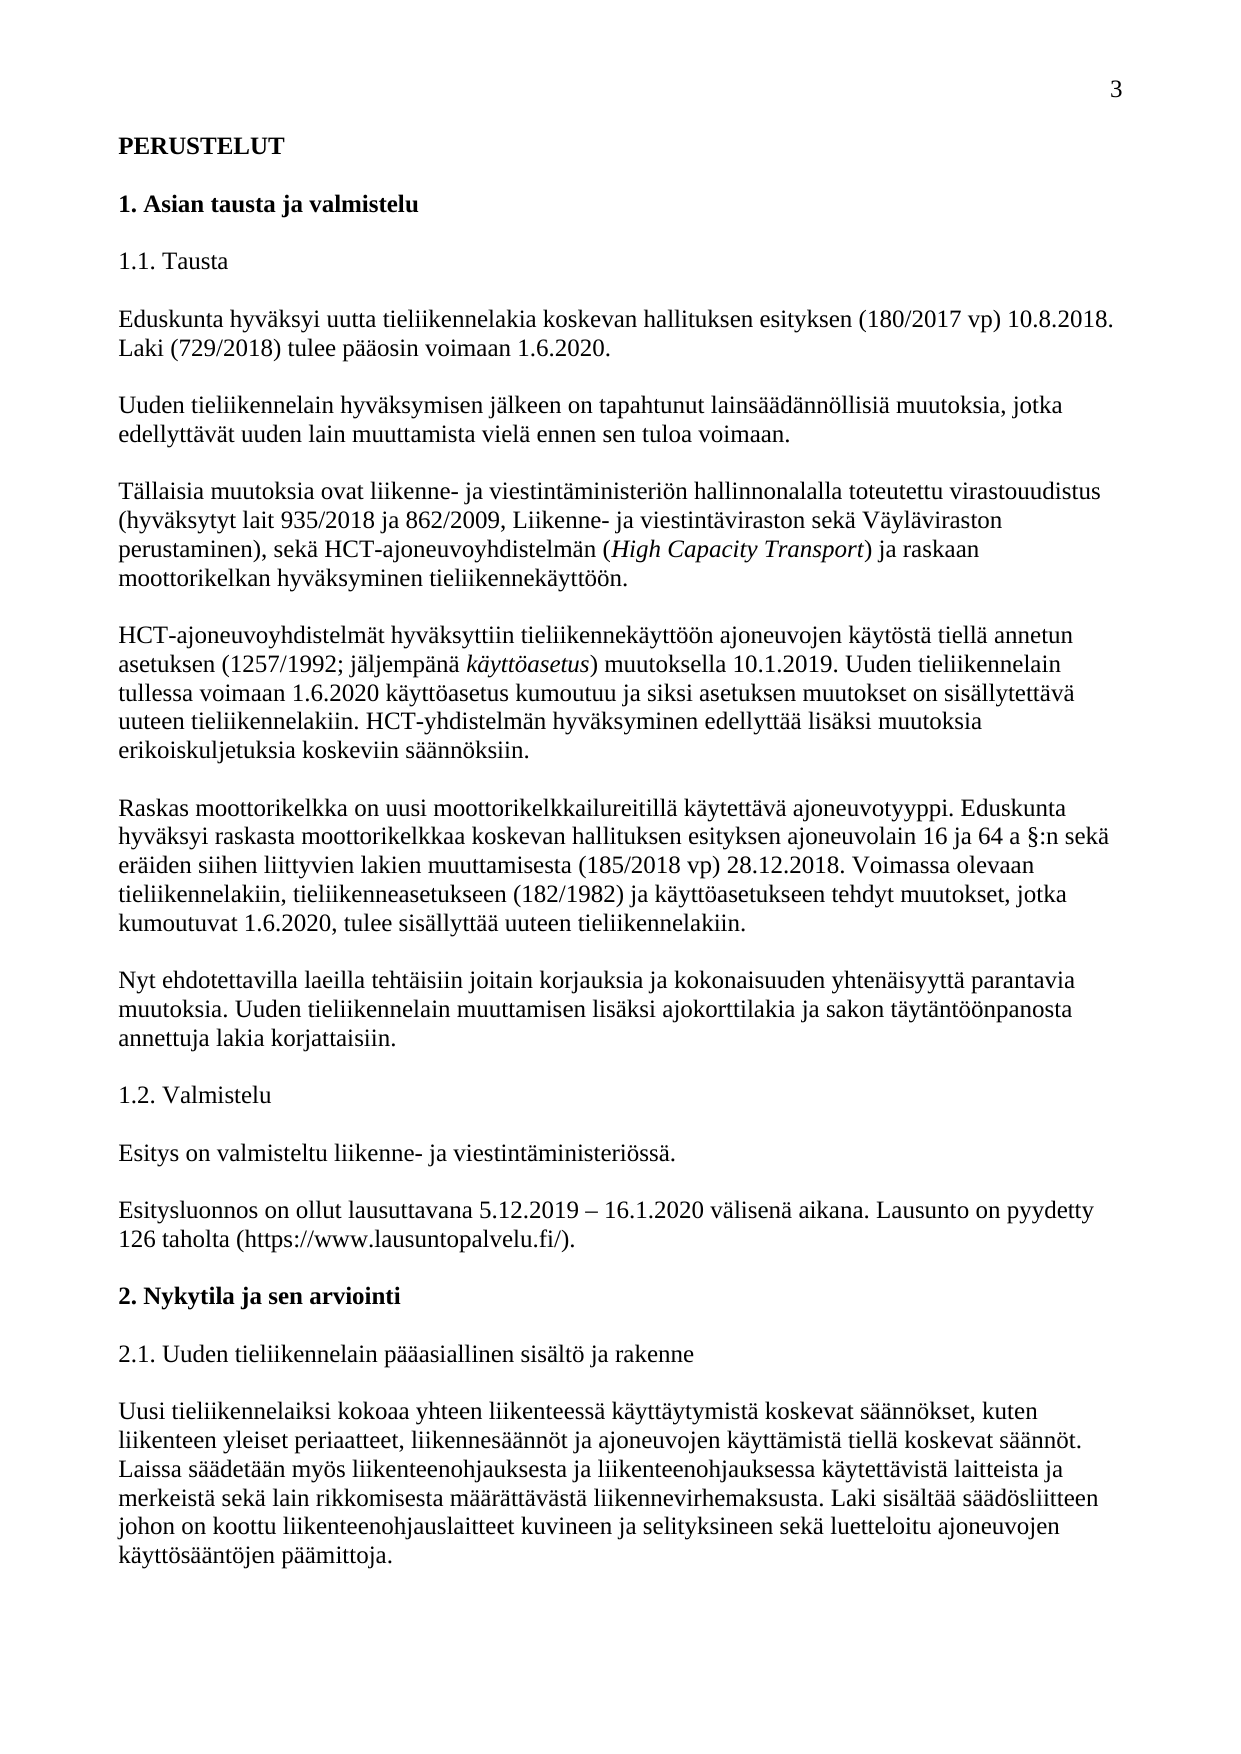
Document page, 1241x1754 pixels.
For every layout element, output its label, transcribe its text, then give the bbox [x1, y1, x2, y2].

text 1. Asian tausta ja valmistelu [118, 189, 1122, 218]
text Uuden tieliikennelain hyväksymisen jälkeen on tapahtunut lainsäädännöllisiä muutoksia, jotka edellyttävät uuden lain muuttamista vielä ennen sen tuloa voimaan. [118, 390, 1122, 448]
text Uusi tieliikennelaiksi kokoaa yhteen liikenteessä käyttäytymistä koskevat säännökset, kuten liikenteen yleiset periaatteet, liikennesäännöt ja ajoneuvojen käyttämistä tiellä koskevat säännöt. Laissa säädetään myös liikenteenohjauksesta ja liikenteenohjauksessa käytettävistä laitteista ja merkeistä sekä lain rikkomisesta määrättävästä liikennevirhemaksusta. Laki sisältää säädösliitteen johon on koottu liikenteenohjauslaitteet kuvineen ja selityksineen sekä luetteloitu ajoneuvojen käyttösääntöjen päämittoja. [118, 1396, 1122, 1569]
text 1.1. Tausta [118, 246, 1122, 275]
text Esitys on valmisteltu liikenne- ja viestintäministeriössä. [118, 1138, 1122, 1166]
text Tällaisia muutoksia ovat liikenne- ja viestintäministeriön hallinnonalalla toteutettu virastouudistus (hyväksytyt lait 935/2018 ja 862/2009, Liikenne- ja viestintäviraston sekä Väyläviraston perustaminen), sekä HCT-ajoneuvoyhdistelmän (High Capacity Transport) ja raskaan moottorikelkan hyväksyminen tieliikennekäyttöön. [118, 476, 1122, 591]
text 1.2. Valmistelu [118, 1080, 1122, 1109]
text HCT-ajoneuvoyhdistelmät hyväksyttiin tieliikennekäyttöön ajoneuvojen käytöstä tiellä annetun asetuksen (1257/1992; jäljempänä käyttöasetus) muutoksella 10.1.2019. Uuden tieliikennelain tullessa voimaan 1.6.2020 käyttöasetus kumoutuu ja siksi asetuksen muutokset on sisällytettävä uuteen tieliikennelakiin. HCT-yhdistelmän hyväksyminen edellyttää lisäksi muutoksia erikoiskuljetuksia koskeviin säännöksiin. [118, 620, 1122, 764]
text Esitysluonnos on ollut lausuttavana 5.12.2019 – 16.1.2020 välisenä aikana. Lausunto on pyydetty 126 taholta (https://www.lausuntopalvelu.fi/). [118, 1195, 1122, 1253]
text Raskas moottorikelkka on uusi moottorikelkkailureitillä käytettävä ajoneuvotyyppi. Eduskunta hyväksyi raskasta moottorikelkkaa koskevan hallituksen esityksen ajoneuvolain 16 ja 64 a §:n sekä eräiden siihen liittyvien lakien muuttamisesta (185/2018 vp) 28.12.2018. Voimassa olevaan tieliikennelakiin, tieliikenneasetukseen (182/1982) ja käyttöasetukseen tehdyt muutokset, jotka kumoutuvat 1.6.2020, tulee sisällyttää uuteen tieliikennelakiin. [118, 793, 1122, 936]
text Eduskunta hyväksyi uutta tieliikennelakia koskevan hallituksen esityksen (180/2017 vp) 10.8.2018. Laki (729/2018) tulee pääosin voimaan 1.6.2020. [118, 304, 1122, 361]
text Nyt ehdotettavilla laeilla tehtäisiin joitain korjauksia ja kokonaisuuden yhtenäisyyttä parantavia muutoksia. Uuden tieliikennelain muuttamisen lisäksi ajokorttilakia ja sakon täytäntöönpanosta annettuja lakia korjattaisiin. [118, 965, 1122, 1051]
text 2. Nykytila ja sen arviointi [118, 1281, 1122, 1310]
text PERUSTELUT [118, 131, 1122, 160]
text 2.1. Uuden tieliikennelain pääasiallinen sisältö ja rakenne [118, 1339, 1122, 1368]
